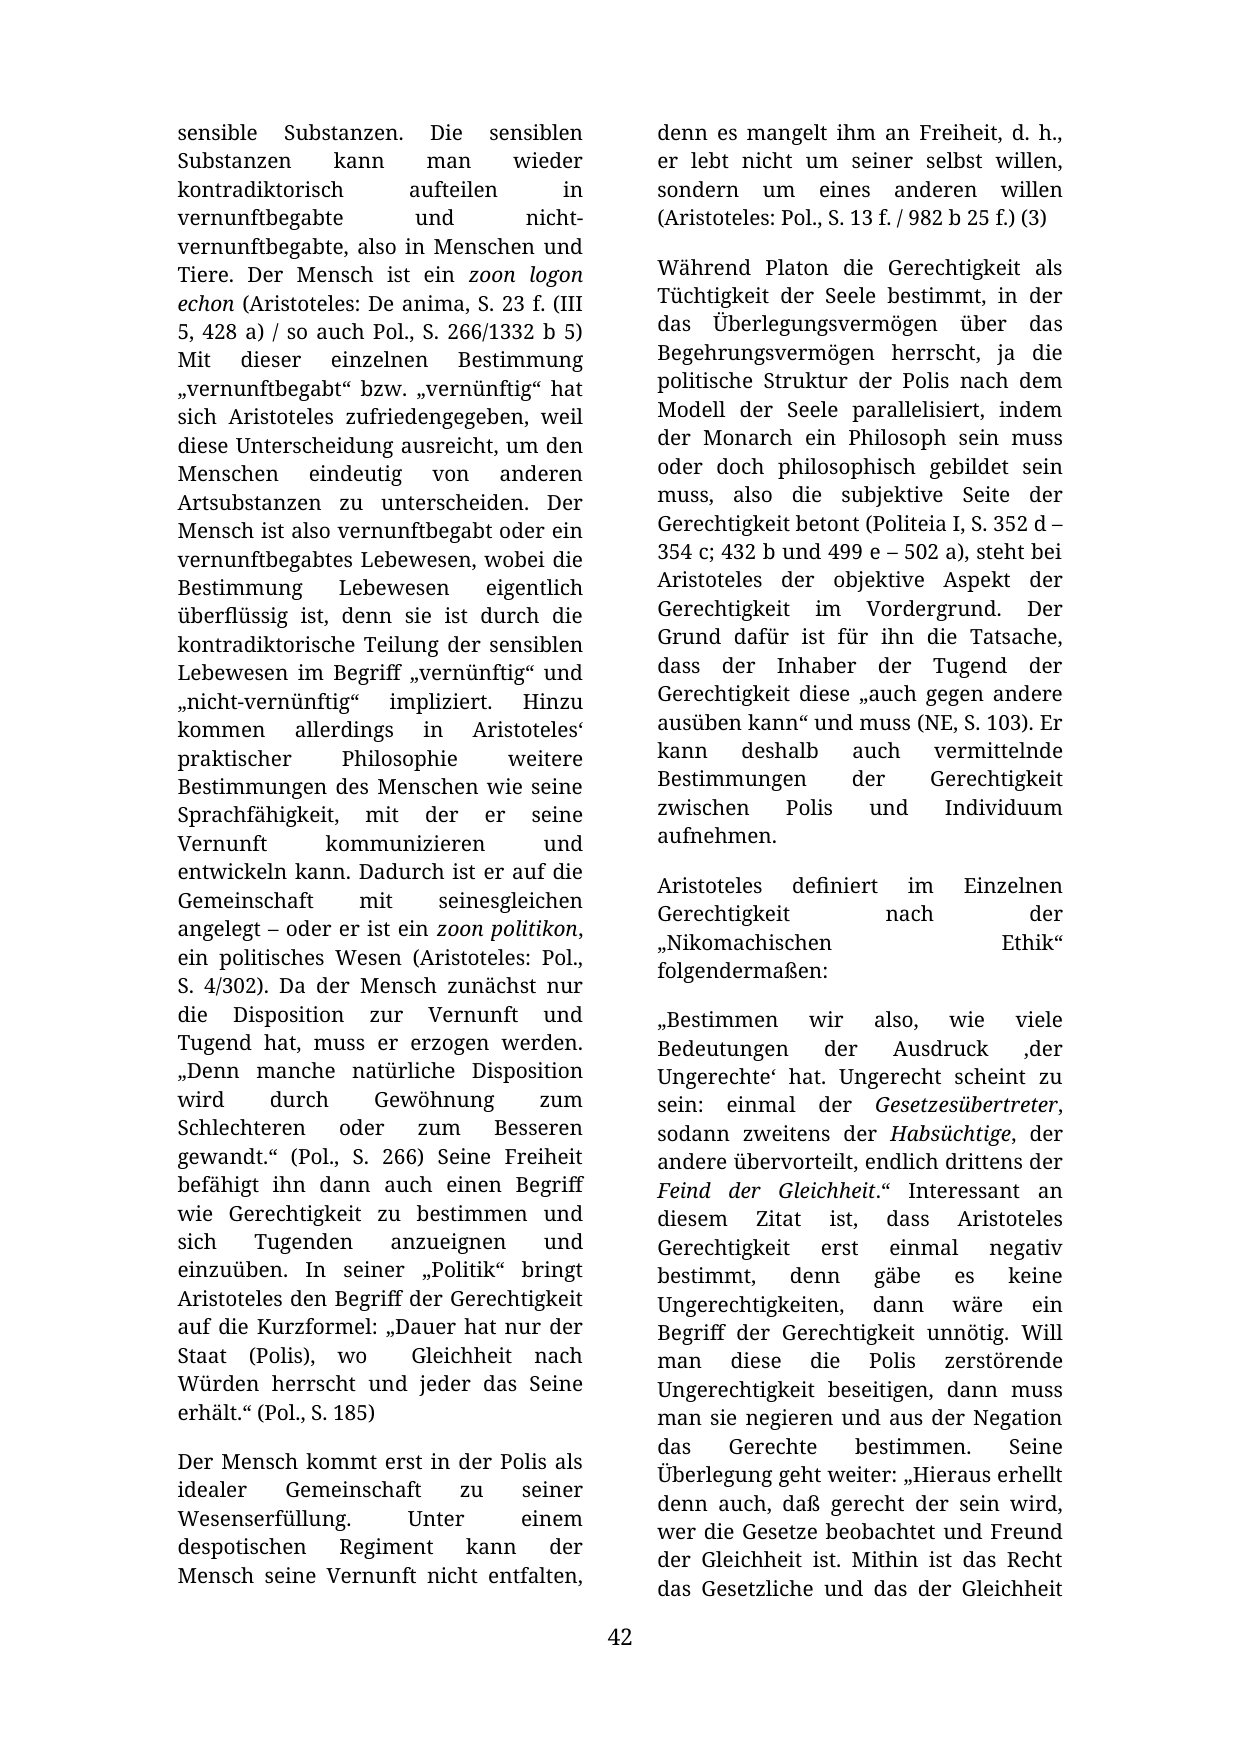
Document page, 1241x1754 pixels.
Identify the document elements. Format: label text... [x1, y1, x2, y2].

text Während Platon die Gerechtigkeit als Tüchtigkeit der Seele bestimmt, in der das Überlegungsvermögen über das Begehrungsvermögen herrscht, ja die politische Struktur der Polis nach dem Modell der Seele parallelisiert, indem der Monarch ein Philosoph sein muss oder doch philosophisch gebildet sein muss, also die subjektive Seite der Gerechtigkeit betont (Politeia I, S. 352 d – 354 c; 432 b und 499 e – 502 a), steht bei Aristoteles der objektive Aspekt der Gerechtigkeit im Vordergrund. Der Grund dafür ist für ihn die Tatsache, dass der Inhaber der Tugend der Gerechtigkeit diese „auch gegen andere ausüben kann“ und muss (NE, S. 103). Er kann deshalb auch vermittelnde Bestimmungen der Gerechtigkeit zwischen Polis und Individuum aufnehmen. [657, 253, 1063, 850]
text Der Mensch kommt erst in der Polis als idealer Gemeinschaft zu seiner Wesenserfüllung. Unter einem despotischen Regiment kann der Mensch seine Vernunft nicht entfalten, denn es mangelt ihm an Freiheit, d. h., er lebt nicht um seiner selbst willen, sondern um eines anderen willen (Aristoteles: Pol., S. 13 f. / 982 b 25 f.) (3) [177, 1447, 583, 1589]
text Aristoteles definiert im Einzelnen Gerechtigkeit nach der „Nikomachischen Ethik“ folgendermaßen: [657, 871, 1063, 984]
text Der Mensch kommt erst in der Polis als idealer Gemeinschaft zu seiner Wesenserfüllung. Unter einem despotischen Regiment kann der Mensch seine Vernunft nicht entfalten, denn es mangelt ihm an Freiheit, d. h., er lebt nicht um seiner selbst willen, sondern um eines anderen willen (Aristoteles: Pol., S. 13 f. / 982 b 25 f.) (3) [657, 118, 1063, 232]
